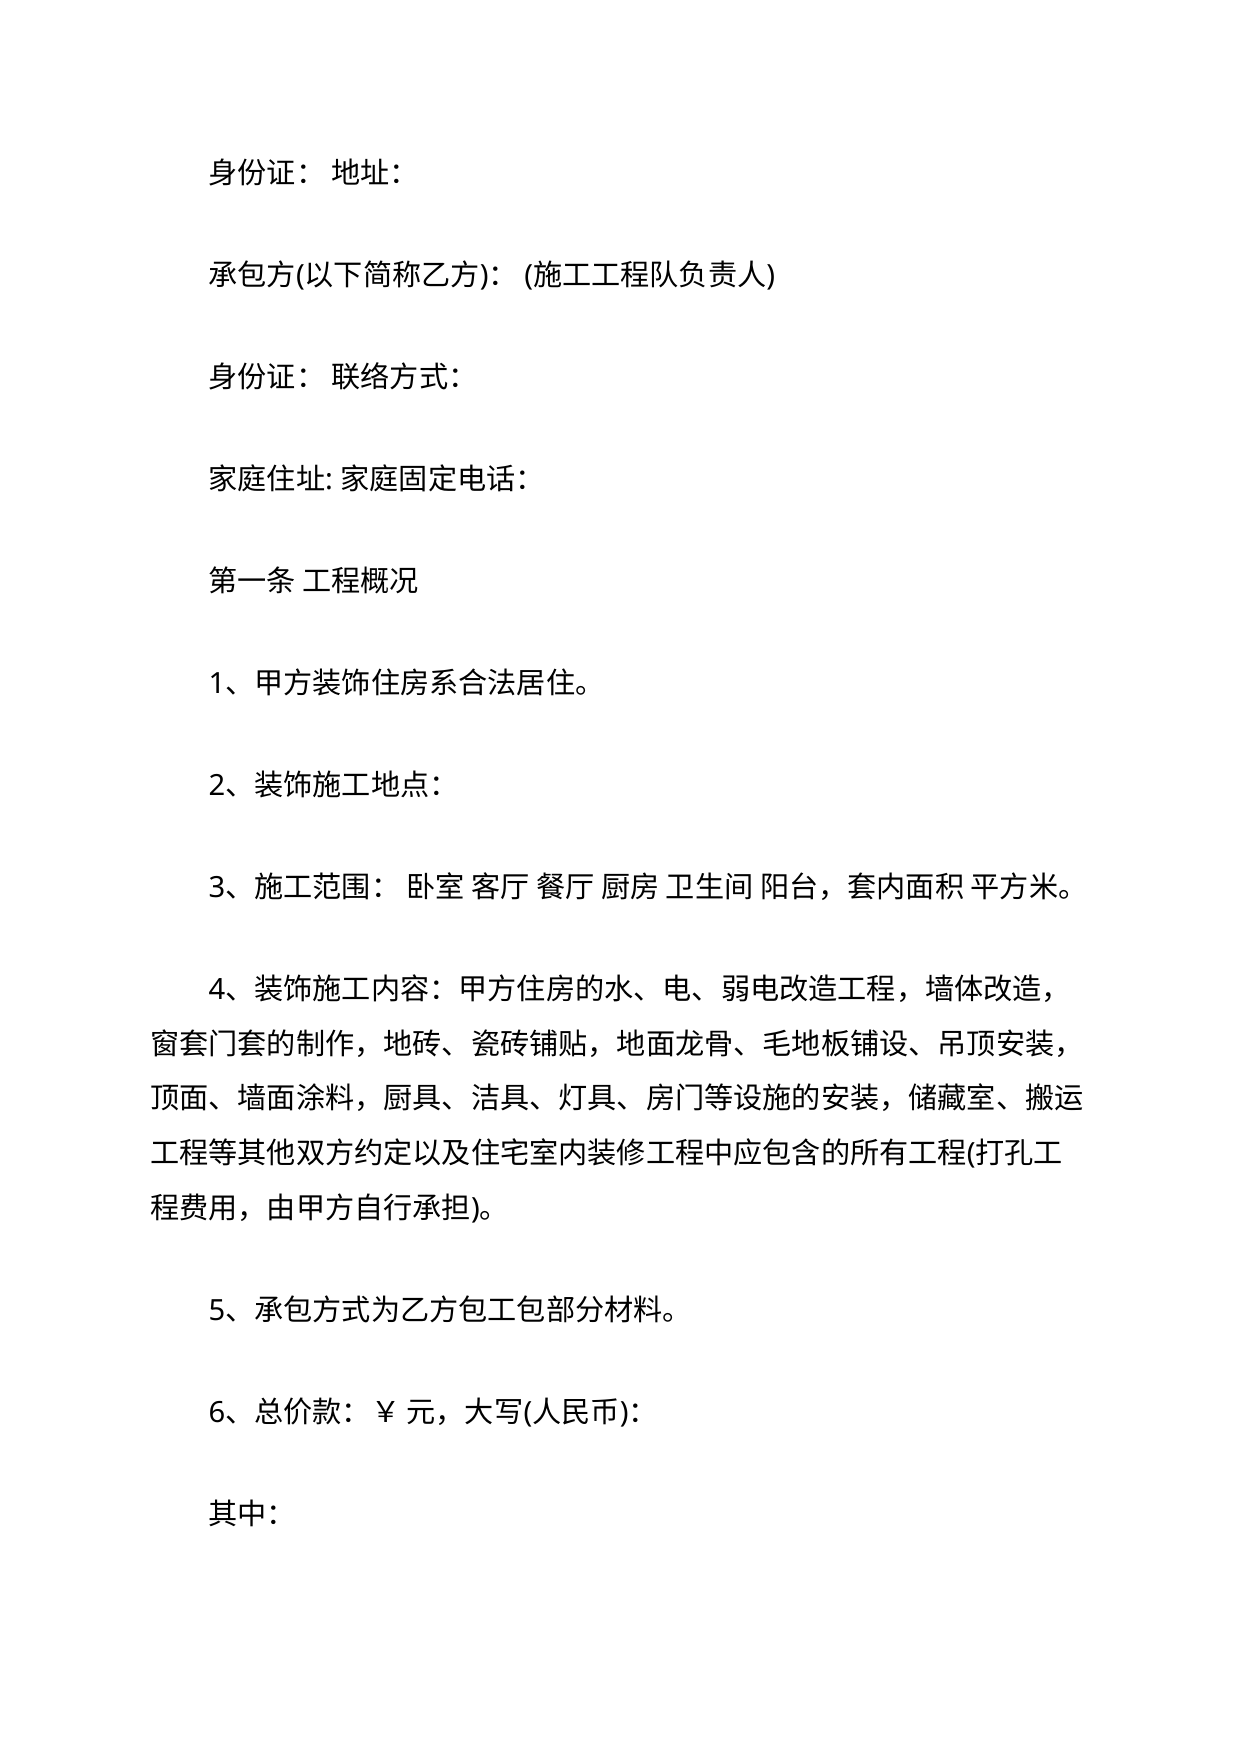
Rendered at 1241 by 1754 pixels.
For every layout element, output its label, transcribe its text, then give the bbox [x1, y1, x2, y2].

text 其中： [150, 1491, 1090, 1533]
text 2、装饰施工地点： [150, 761, 1090, 804]
text 4、装饰施工内容：甲方住房的水、电、弱电改造工程，墙体改造，窗套门套的制作，地砖、瓷砖铺贴，地面龙骨、毛地板铺设、吊顶安装，顶面、墙面涂料，厨具、洁具、灯具、房门等设施的安装，储藏室、搬运工程等其他双方约定以及住宅室内装修工程中应包含的所有工程(打孔工程费用，由甲方自行承担)。 [150, 965, 1090, 1227]
text 3、施工范围： 卧室 客厅 餐厅 厨房 卫生间 阳台，套内面积 平方米。 [150, 863, 1090, 906]
text 身份证： 联络方式： [150, 354, 1090, 396]
text 5、承包方式为乙方包工包部分材料。 [150, 1287, 1090, 1329]
text 1、甲方装饰住房系合法居住。 [150, 659, 1090, 702]
text 家庭住址: 家庭固定电话： [150, 456, 1090, 498]
text 身份证： 地址： [150, 150, 1090, 192]
text 承包方(以下简称乙方)： (施工工程队负责人) [150, 252, 1090, 294]
text 第一条 工程概况 [150, 557, 1090, 600]
text 6、总价款：￥ 元，大写(人民币)： [150, 1389, 1090, 1431]
